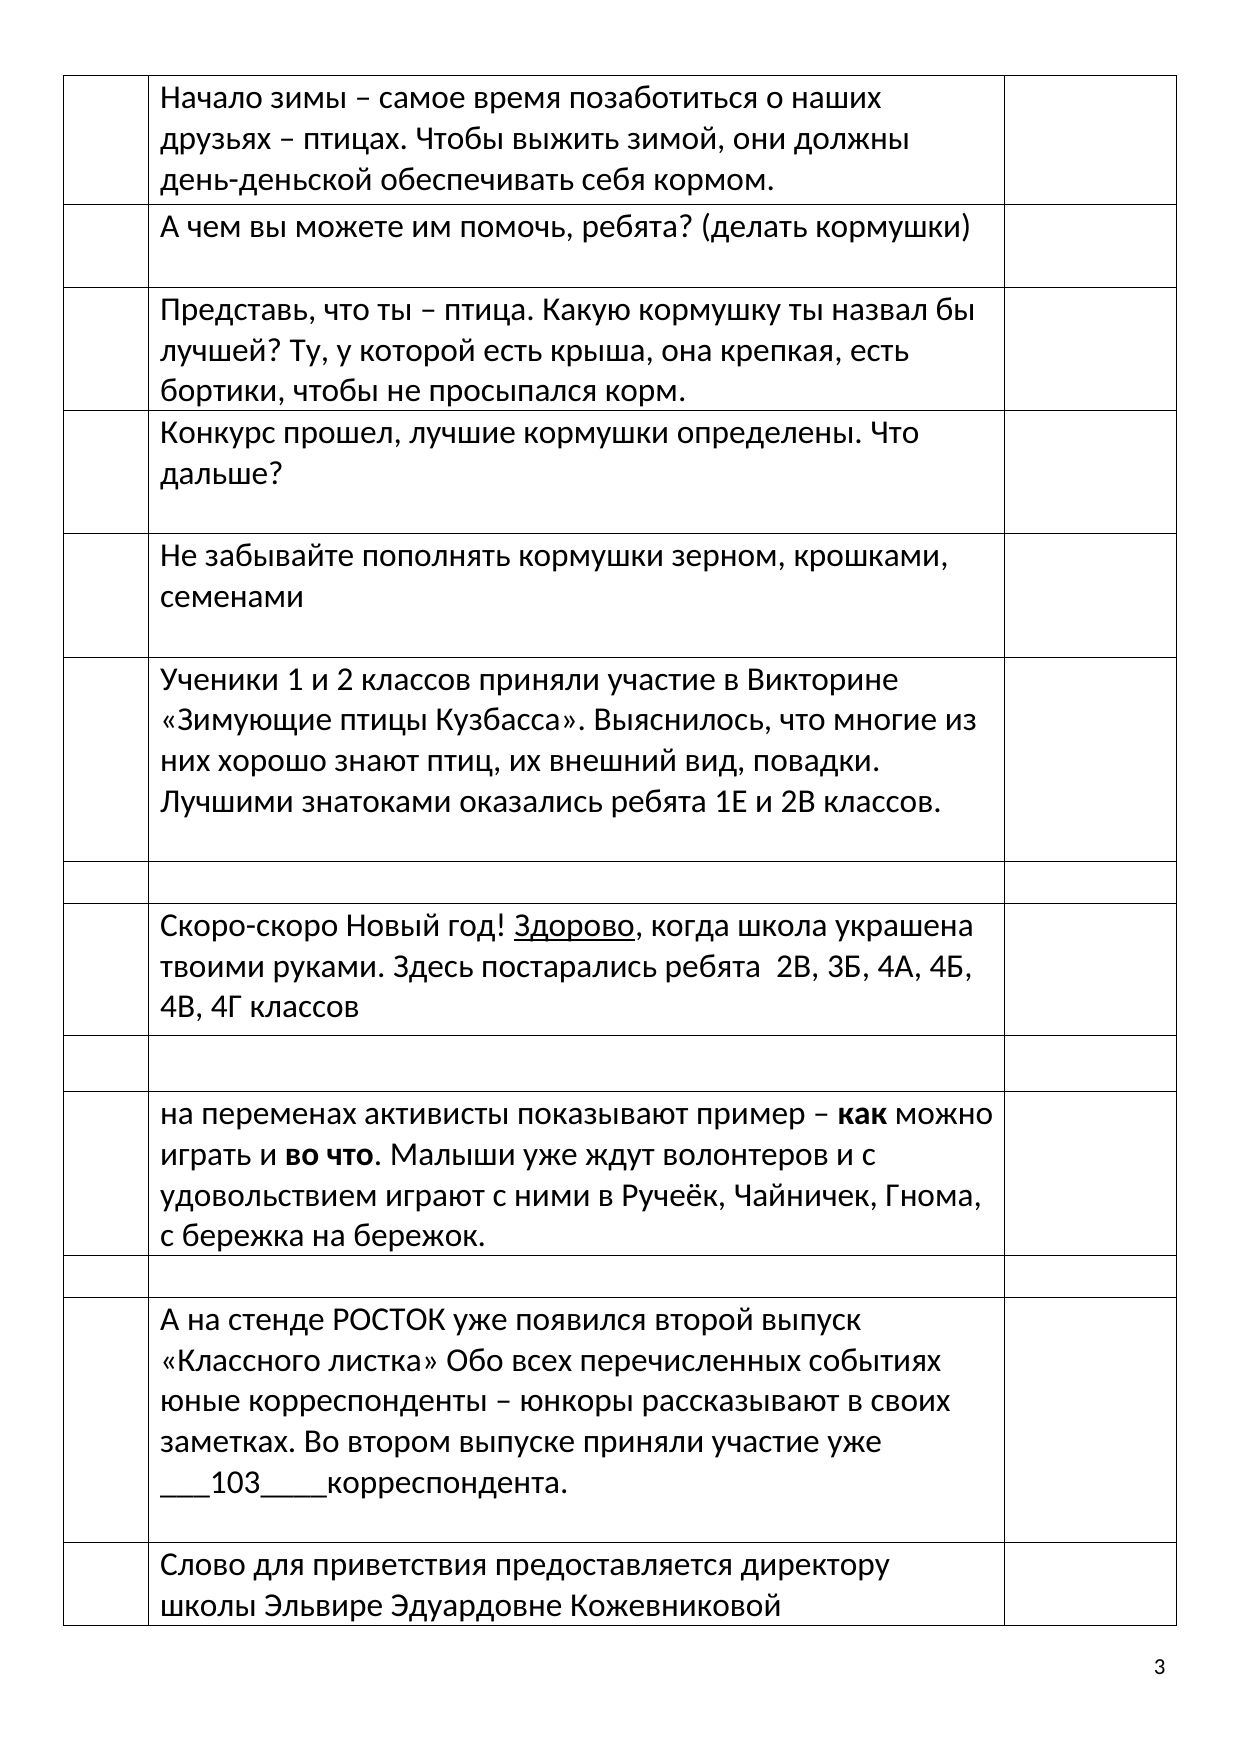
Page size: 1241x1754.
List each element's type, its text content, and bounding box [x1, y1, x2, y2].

table_cell [64, 288, 148, 410]
table_cell Начало зимы – самое время позаботиться о наших друзьях – птицах. Чтобы выжить зимой, они должны день-деньской обеспечивать себя кормом. [149, 76, 1004, 204]
table_cell Ученики 1 и 2 классов приняли участие в Викторине «Зимующие птицы Кузбасса». Выяснилось, что многие из них хорошо знают птиц, их внешний вид, повадки. Лучшими знатоками оказались ребята 1Е и 2В классов. [149, 658, 1004, 861]
table_cell Скоро-скоро Новый год! Здорово, когда школа украшена твоими руками. Здесь постарались ребята 2В, 3Б, 4А, 4Б, 4В, 4Г классов [149, 904, 1004, 1035]
table_cell [64, 658, 148, 861]
table_cell [64, 862, 148, 903]
table_cell [1005, 1298, 1176, 1542]
table_cell [1005, 1543, 1176, 1625]
table_cell [64, 205, 148, 287]
table_cell А чем вы можете им помочь, ребята? (делать кормушки) [149, 205, 1004, 287]
table_cell [1005, 1092, 1176, 1255]
table_cell [1005, 411, 1176, 533]
table_cell [64, 1543, 148, 1625]
table_cell [64, 1036, 148, 1091]
table_cell [1005, 1256, 1176, 1297]
table_cell Представь, что ты – птица. Какую кормушку ты назвал бы лучшей? Ту, у которой есть крыша, она крепкая, есть бортики, чтобы не просыпался корм. [149, 288, 1004, 410]
table_cell [1005, 1036, 1176, 1091]
table_cell [64, 904, 148, 1035]
table_cell [149, 1036, 1004, 1091]
table_cell Не забывайте пополнять кормушки зерном, крошками, семенами [149, 534, 1004, 657]
table_cell [64, 534, 148, 657]
table_cell [64, 76, 148, 204]
table_cell [1005, 288, 1176, 410]
table_cell Конкурс прошел, лучшие кормушки определены. Что дальше? [149, 411, 1004, 533]
table_cell [1005, 534, 1176, 657]
table_cell А на стенде РОСТОК уже появился второй выпуск «Классного листка» Обо всех перечисленных событиях юные корреспонденты – юнкоры рассказывают в своих заметках. Во втором выпуске приняли участие уже ___103____корреспондента. [149, 1298, 1004, 1542]
table_cell [64, 1092, 148, 1255]
table_cell Слово для приветствия предоставляется директору школы Эльвире Эдуардовне Кожевниковой [149, 1543, 1004, 1625]
table_cell [1005, 205, 1176, 287]
table_cell [1005, 76, 1176, 204]
table_cell [1005, 658, 1176, 861]
table_cell [64, 1256, 148, 1297]
table_cell [149, 862, 1004, 903]
table_cell [64, 1298, 148, 1542]
table_cell [149, 1256, 1004, 1297]
table_cell [1005, 904, 1176, 1035]
table_cell [1005, 862, 1176, 903]
table_cell [64, 411, 148, 533]
table_cell на переменах активисты показывают пример – как можно играть и во что. Малыши уже ждут волонтеров и с удовольствием играют с ними в Ручеёк, Чайничек, Гнома, с бережка на бережок. [149, 1092, 1004, 1255]
